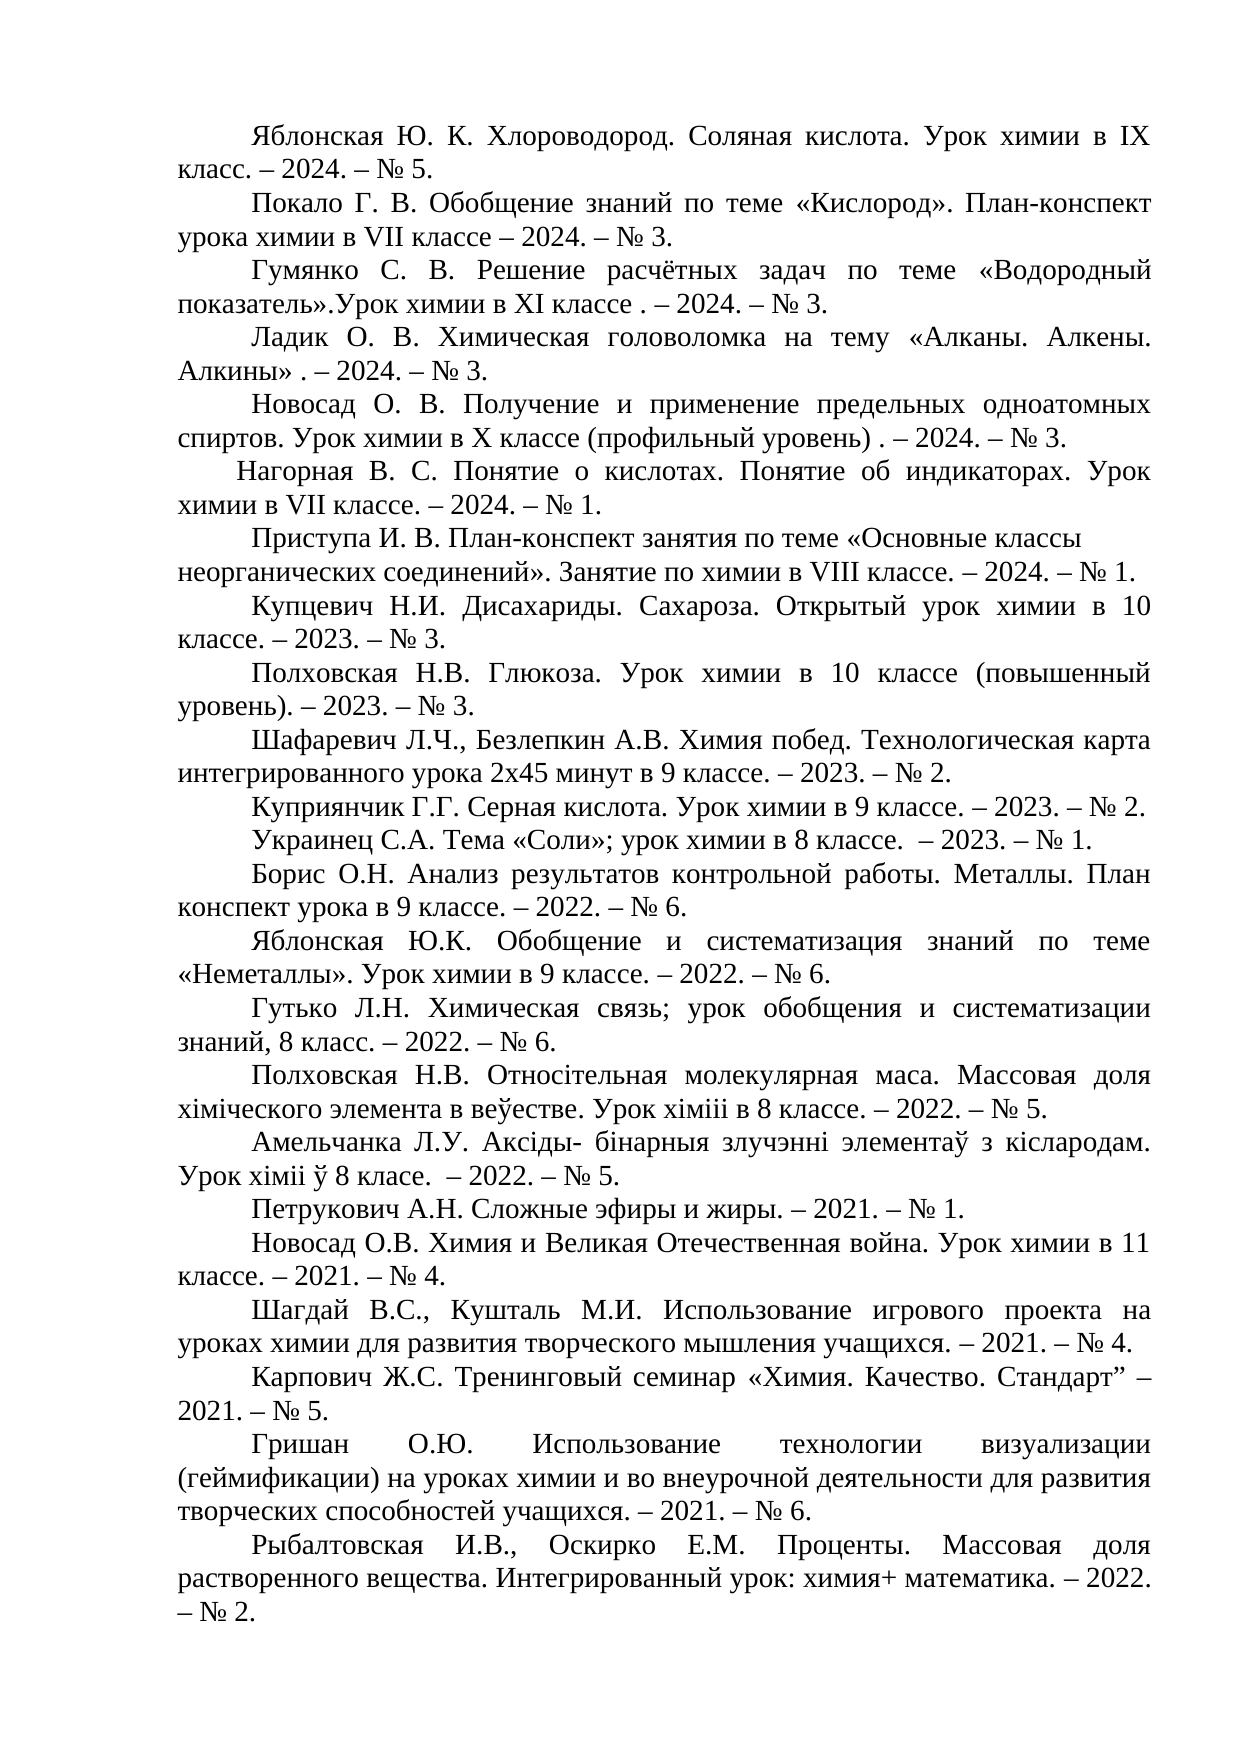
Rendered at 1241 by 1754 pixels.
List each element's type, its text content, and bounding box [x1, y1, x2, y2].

text Шафаревич Л.Ч., Безлепкин А.В. Химия побед. Технологическая карта интегрированного урока 2х45 минут в 9 классе. – 2023. – № 2. [177, 722, 1152, 789]
text Покало Г. В. Обобщение знаний по теме «Кислород». План-конспект урока химии в VII классе – 2024. – № 3. [177, 185, 1152, 252]
text Рыбалтовская И.В., Оскирко Е.М. Проценты. Массовая доля растворенного вещества. Интегрированный урок: химия+ математика. – 2022. – № 2. [177, 1527, 1152, 1627]
text неорганических соединений». Занятие по химии в VIII классе. – 2024. – № 1. [177, 554, 1152, 588]
text Борис О.Н. Анализ результатов контрольной работы. Металлы. План конспект урока в 9 классе. – 2022. – № 6. [177, 856, 1152, 923]
text Яблонская Ю.К. Обобщение и систематизация знаний по теме «Неметаллы». Урок химии в 9 классе. – 2022. – № 6. [177, 923, 1152, 990]
text Яблонская Ю. К. Хлороводород. Соляная кислота. Урок химии в IX класс. – 2024. – № 5. [177, 118, 1152, 185]
text Новосад О.В. Химия и Великая Отечественная война. Урок химии в 11 классе. – 2021. – № 4. [177, 1225, 1152, 1292]
text Полховская Н.В. Глюкоза. Урок химии в 10 классе (повышенный уровень). – 2023. – № 3. [177, 655, 1152, 722]
text Амельчанка Л.У. Аксіды- бінарныя злучэнні элементаў з кіслародам. Урок хіміі ў 8 класе. – 2022. – № 5. [177, 1124, 1152, 1191]
text Новосад О. В. Получение и применение предельных одноатомных спиртов. Урок химии в Х классе (профильный уровень) . – 2024. – № 3. [177, 386, 1152, 453]
text Украинец С.А. Тема «Соли»; урок химии в 8 классе. – 2023. – № 1. [177, 822, 1152, 856]
text Гришан О.Ю. Использование технологии визуализации (геймификации) на уроках химии и во внеурочной деятельности для развития творческих способностей учащихся. – 2021. – № 6. [177, 1426, 1152, 1527]
text Ладик О. В. Химическая головоломка на тему «Алканы. Алкены. Алкины» . – 2024. – № 3. [177, 319, 1152, 386]
text Полховская Н.В. Относітельная молекулярная маса. Массовая доля хіміческого элемента в веўестве. Урок хімііі в 8 классе. – 2022. – № 5. [177, 1057, 1152, 1124]
text Нагорная В. С. Понятие о кислотах. Понятие об индикаторах. Урок химии в VII классе. – 2024. – № 1. [177, 453, 1152, 521]
text Карпович Ж.С. Тренинговый семинар «Химия. Качество. Стандарт” – 2021. – № 5. [177, 1359, 1152, 1426]
text Купцевич Н.И. Дисахариды. Сахароза. Открытый урок химии в 10 классе. – 2023. – № 3. [177, 588, 1152, 655]
text Куприянчик Г.Г. Серная кислота. Урок химии в 9 классе. – 2023. – № 2. [177, 789, 1152, 822]
text Гутько Л.Н. Химическая связь; урок обобщения и систематизации знаний, 8 класс. – 2022. – № 6. [177, 990, 1152, 1057]
text Гумянко С. В. Решение расчётных задач по теме «Водородный показатель».Урок химии в XI классе . – 2024. – № 3. [177, 252, 1152, 319]
text Петрукович А.Н. Сложные эфиры и жиры. – 2021. – № 1. [177, 1191, 1152, 1225]
text Приступа И. В. План-конспект занятия по теме «Основные классы [177, 521, 1152, 554]
text Шагдай В.С., Кушталь М.И. Использование игрового проекта на уроках химии для развития творческого мышления учащихся. – 2021. – № 4. [177, 1292, 1152, 1359]
